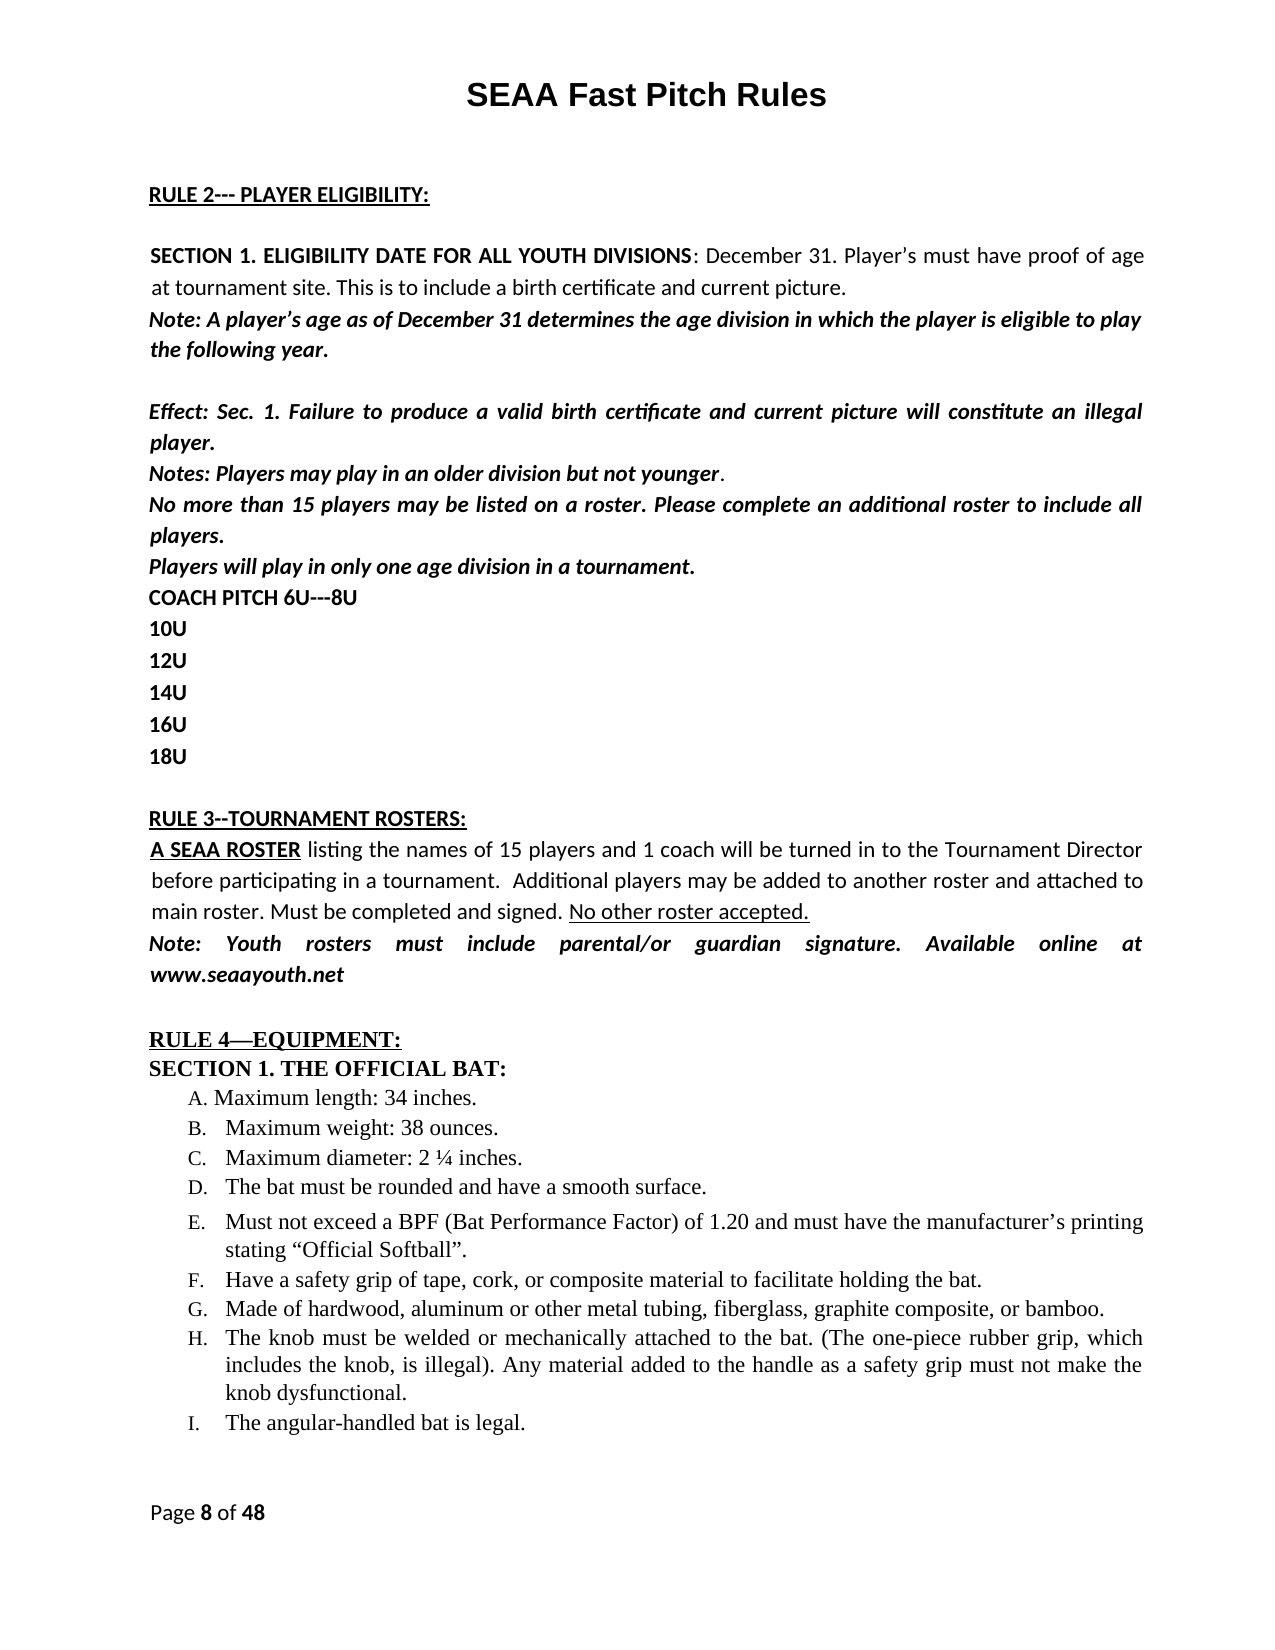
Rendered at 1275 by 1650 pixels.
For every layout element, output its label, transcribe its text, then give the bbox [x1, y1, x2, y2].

text No more than 15 players may be listed on a roster. Please complete an additional roster to include all players. [149, 490, 1146, 549]
text RULE 4—EQUIPMENT: [149, 1026, 1146, 1052]
list The bat must be rounded and have a smooth surface. [188, 1172, 1144, 1201]
text RULE 2--- PLAYER ELIGIBILITY: [149, 180, 1146, 208]
list Must not exceed a BPF (Bat Performance Factor) of 1.20 and must have the manufacturer’s printing stating “Official Softball”. [188, 1208, 1144, 1263]
list Have a safety grip of tape, cork, or composite material to facilitate holding the bat. [188, 1265, 1144, 1293]
text Note: Youth rosters must include parental/or guardian signature. Available online at www.seaayouth.net [149, 929, 1146, 988]
list Made of hardwood, aluminum or other metal tubing, fiberglass, graphite composite, or bamboo. [188, 1294, 1144, 1322]
text Effect: Sec. 1. Failure to produce a valid birth certificate and current picture will constitute an illegal player. [149, 397, 1146, 456]
text 12U [149, 647, 1146, 675]
text COACH PITCH 6U---8U [149, 583, 1146, 611]
text 16U [149, 710, 1146, 738]
text SECTION 1. ELIGIBILITY DATE FOR ALL YOUTH DIVISIONS: December 31. Player’s must have proof of age at tournament site. This is to include a birth certificate and current picture. [150, 241, 1146, 301]
text Notes: Players may play in an older division but not younger. [149, 459, 1146, 487]
text 14U [149, 678, 1146, 706]
list Maximum weight: 38 ounces. [188, 1113, 1144, 1142]
text 10U [149, 614, 1146, 642]
list The angular-handled bat is legal. [188, 1408, 1144, 1436]
text SECTION 1. THE OFFICIAL BAT: A. Maximum length: 34 inches. [149, 1055, 544, 1111]
text Players will play in only one age division in a tournament. [149, 552, 1146, 580]
text 18U [149, 742, 1146, 770]
text RULE 3--TOURNAMENT ROSTERS: [149, 804, 1146, 832]
text A SEAA ROSTER listing the names of 15 players and 1 coach will be turned in to the Tournament Director before participating in a tournament. Additional players may be added to another roster and attached to main roster. Must be completed and signed. No other roster accepted. [150, 835, 1146, 926]
list Maximum diameter: 2 ¼ inches. [188, 1143, 1144, 1171]
list The knob must be welded or mechanically attached to the bat. (The one-piece rubber grip, which includes the knob, is illegal). Any material added to the handle as a safety grip must not make the knob dysfunctional. [188, 1324, 1144, 1406]
text Note: A player’s age as of December 31 determines the age division in which the player is eligible to play the following year. [149, 305, 1146, 363]
